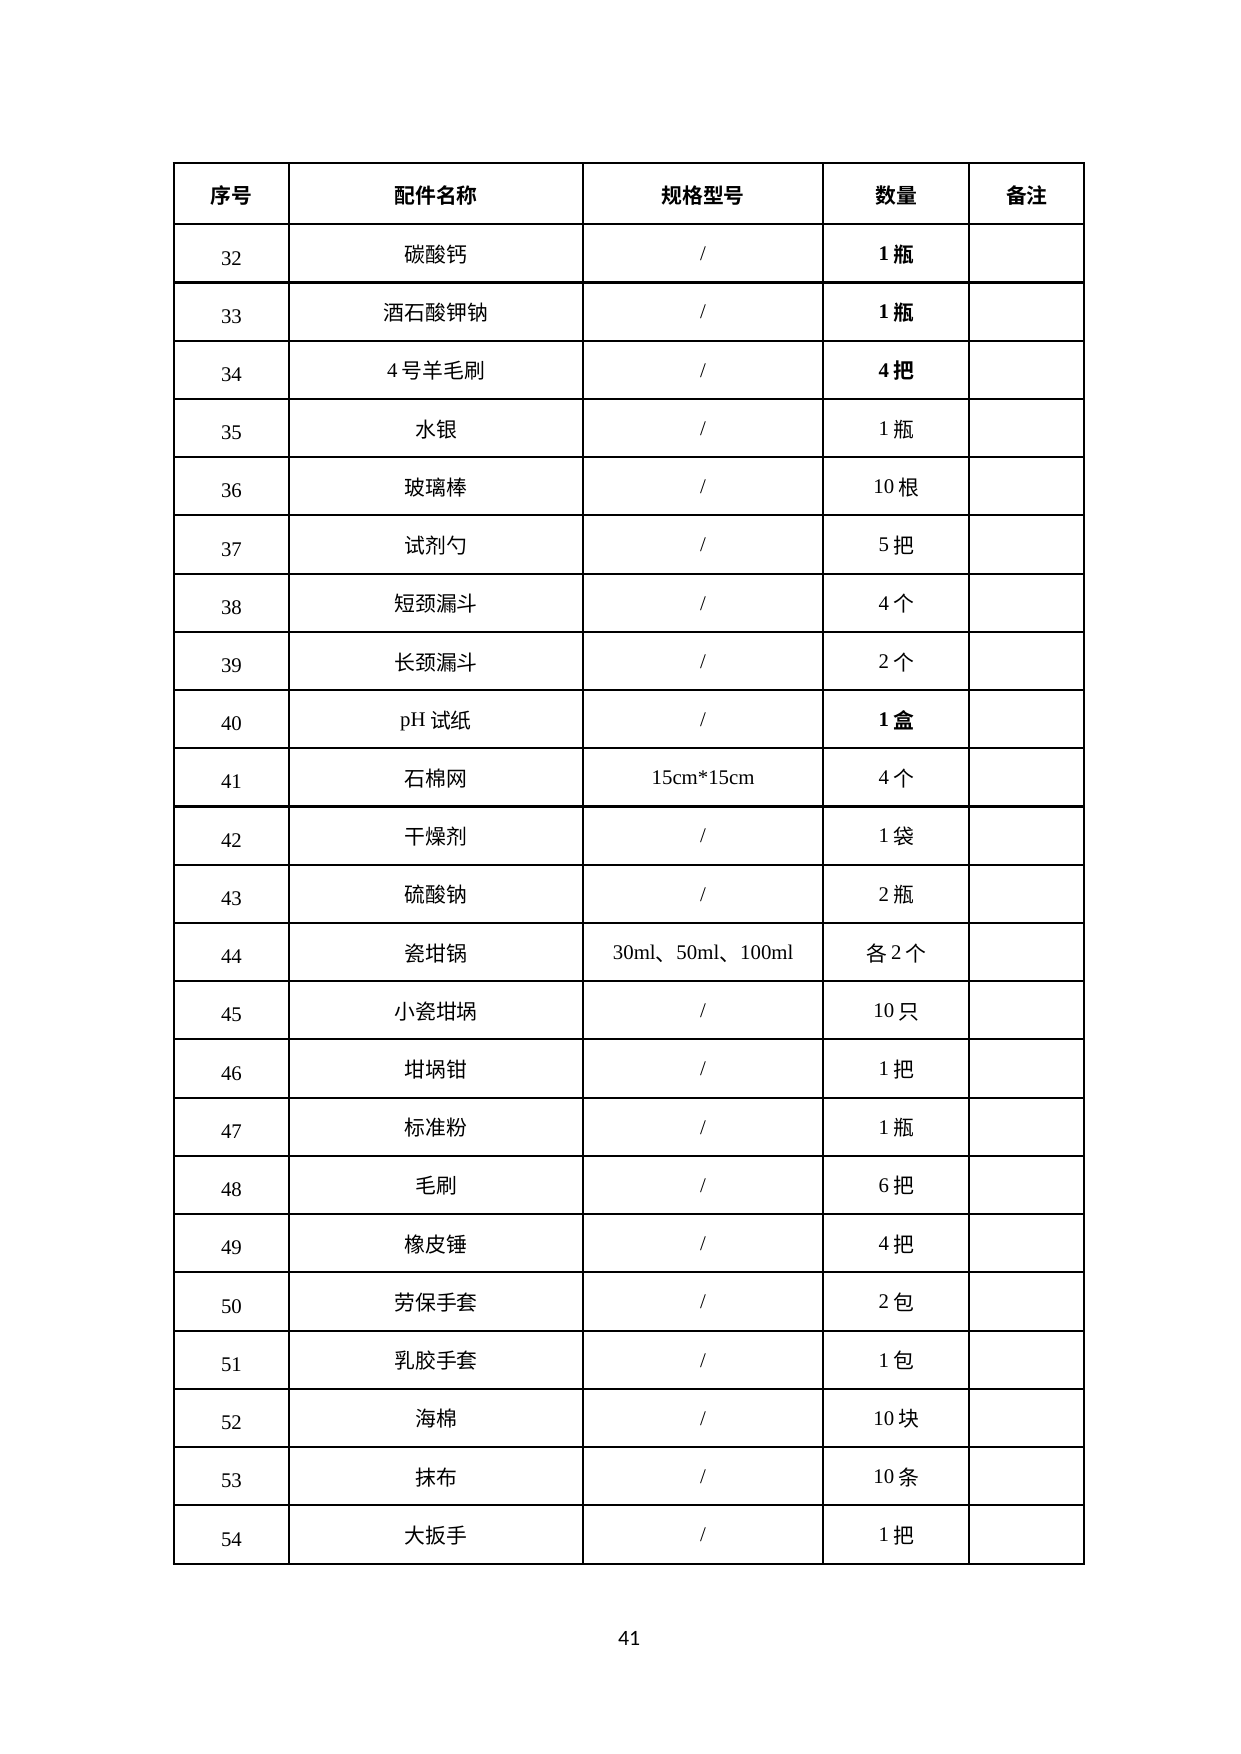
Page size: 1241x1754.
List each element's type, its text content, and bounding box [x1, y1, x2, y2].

table_cell 玻璃棒 [290, 458, 582, 514]
table_cell 长颈漏斗 [290, 633, 582, 689]
table_cell 39 [175, 633, 288, 689]
table_cell 坩埚钳 [290, 1040, 582, 1097]
table_cell / [584, 458, 822, 514]
table_cell [970, 342, 1083, 398]
table_cell [970, 1332, 1083, 1388]
table_cell 1把 [824, 1040, 968, 1097]
table_cell / [584, 866, 822, 922]
table_cell 34 [175, 342, 288, 398]
table_cell 4号羊毛刷 [290, 342, 582, 398]
table_cell 水银 [290, 400, 582, 456]
table_cell 1包 [824, 1332, 968, 1388]
table_cell 53 [175, 1448, 288, 1504]
table_cell 47 [175, 1099, 288, 1155]
table_cell 10条 [824, 1448, 968, 1504]
table_cell [970, 1448, 1083, 1504]
table_cell 54 [175, 1506, 288, 1562]
table_cell / [584, 284, 822, 339]
table_cell [970, 749, 1083, 805]
table_cell [970, 1157, 1083, 1213]
table_cell 标准粉 [290, 1099, 582, 1155]
table_cell 4把 [824, 342, 968, 398]
table_cell / [584, 400, 822, 456]
table_cell 海棉 [290, 1390, 582, 1446]
table_cell / [584, 225, 822, 281]
table_cell [970, 1099, 1083, 1155]
table_cell 1瓶 [824, 1099, 968, 1155]
table_cell 硫酸钠 [290, 866, 582, 922]
table_cell 49 [175, 1215, 288, 1271]
table_cell [970, 691, 1083, 747]
table_cell / [584, 575, 822, 631]
table_cell pH试纸 [290, 691, 582, 747]
table_cell 51 [175, 1332, 288, 1388]
table_cell 44 [175, 924, 288, 980]
table_cell 46 [175, 1040, 288, 1097]
table_cell / [584, 1448, 822, 1504]
table_cell 乳胶手套 [290, 1332, 582, 1388]
table_cell [970, 458, 1083, 514]
table_cell 1盒 [824, 691, 968, 747]
table_cell [970, 284, 1083, 339]
table_header 配件名称 [290, 164, 582, 223]
table_cell 各2个 [824, 924, 968, 980]
table_cell [970, 225, 1083, 281]
table_cell 1瓶 [824, 284, 968, 339]
table_header 备注 [970, 164, 1083, 223]
table_cell 36 [175, 458, 288, 514]
table_cell 10块 [824, 1390, 968, 1446]
table_cell 橡皮锤 [290, 1215, 582, 1271]
table_cell 10根 [824, 458, 968, 514]
table_cell / [584, 1099, 822, 1155]
table_cell [970, 1273, 1083, 1329]
table_cell 劳保手套 [290, 1273, 582, 1329]
table_cell 大扳手 [290, 1506, 582, 1562]
table_cell 42 [175, 808, 288, 864]
table_cell [970, 866, 1083, 922]
table_cell [970, 1390, 1083, 1446]
table_cell / [584, 1273, 822, 1329]
table_cell 43 [175, 866, 288, 922]
table_cell / [584, 1332, 822, 1388]
table_header 序号 [175, 164, 288, 223]
table_cell 4把 [824, 1215, 968, 1271]
table_cell 1瓶 [824, 400, 968, 456]
table_cell 短颈漏斗 [290, 575, 582, 631]
table_cell / [584, 342, 822, 398]
table_cell 48 [175, 1157, 288, 1213]
table_cell 4个 [824, 749, 968, 805]
table_cell 32 [175, 225, 288, 281]
table_cell 10只 [824, 982, 968, 1038]
table_cell [970, 924, 1083, 980]
table_cell 干燥剂 [290, 808, 582, 864]
table_cell 38 [175, 575, 288, 631]
table_cell 6把 [824, 1157, 968, 1213]
table_cell 2瓶 [824, 866, 968, 922]
table_cell 41 [175, 749, 288, 805]
table_cell 52 [175, 1390, 288, 1446]
table_cell 40 [175, 691, 288, 747]
table_cell 33 [175, 284, 288, 339]
table_cell 酒石酸钾钠 [290, 284, 582, 339]
table_cell 1袋 [824, 808, 968, 864]
table_cell / [584, 691, 822, 747]
table_cell 瓷坩锅 [290, 924, 582, 980]
table_cell 35 [175, 400, 288, 456]
table_cell 5把 [824, 516, 968, 572]
table_cell / [584, 1215, 822, 1271]
table_cell 4个 [824, 575, 968, 631]
table_cell 碳酸钙 [290, 225, 582, 281]
table_cell [970, 400, 1083, 456]
table_cell 30ml、50ml、100ml [584, 924, 822, 980]
table_cell [970, 516, 1083, 572]
table_cell / [584, 1040, 822, 1097]
table_cell [970, 1506, 1083, 1562]
table_cell 小瓷坩埚 [290, 982, 582, 1038]
table_header 数量 [824, 164, 968, 223]
table_cell 45 [175, 982, 288, 1038]
table_cell 1瓶 [824, 225, 968, 281]
table_cell [970, 982, 1083, 1038]
table_cell [970, 1040, 1083, 1097]
table_cell 2包 [824, 1273, 968, 1329]
table_cell [970, 633, 1083, 689]
table_cell / [584, 633, 822, 689]
table_cell 试剂勺 [290, 516, 582, 572]
table_cell [970, 575, 1083, 631]
table_cell 15cm*15cm [584, 749, 822, 805]
table_header 规格型号 [584, 164, 822, 223]
table_cell 毛刷 [290, 1157, 582, 1213]
table_cell [970, 808, 1083, 864]
table_cell / [584, 1157, 822, 1213]
table_cell / [584, 808, 822, 864]
table_cell 50 [175, 1273, 288, 1329]
table_cell [970, 1215, 1083, 1271]
table_cell 37 [175, 516, 288, 572]
table_cell / [584, 1506, 822, 1562]
table_cell / [584, 1390, 822, 1446]
table_cell 2个 [824, 633, 968, 689]
table_cell 石棉网 [290, 749, 582, 805]
table_cell 1把 [824, 1506, 968, 1562]
table_cell / [584, 516, 822, 572]
table_cell 抹布 [290, 1448, 582, 1504]
table_cell / [584, 982, 822, 1038]
